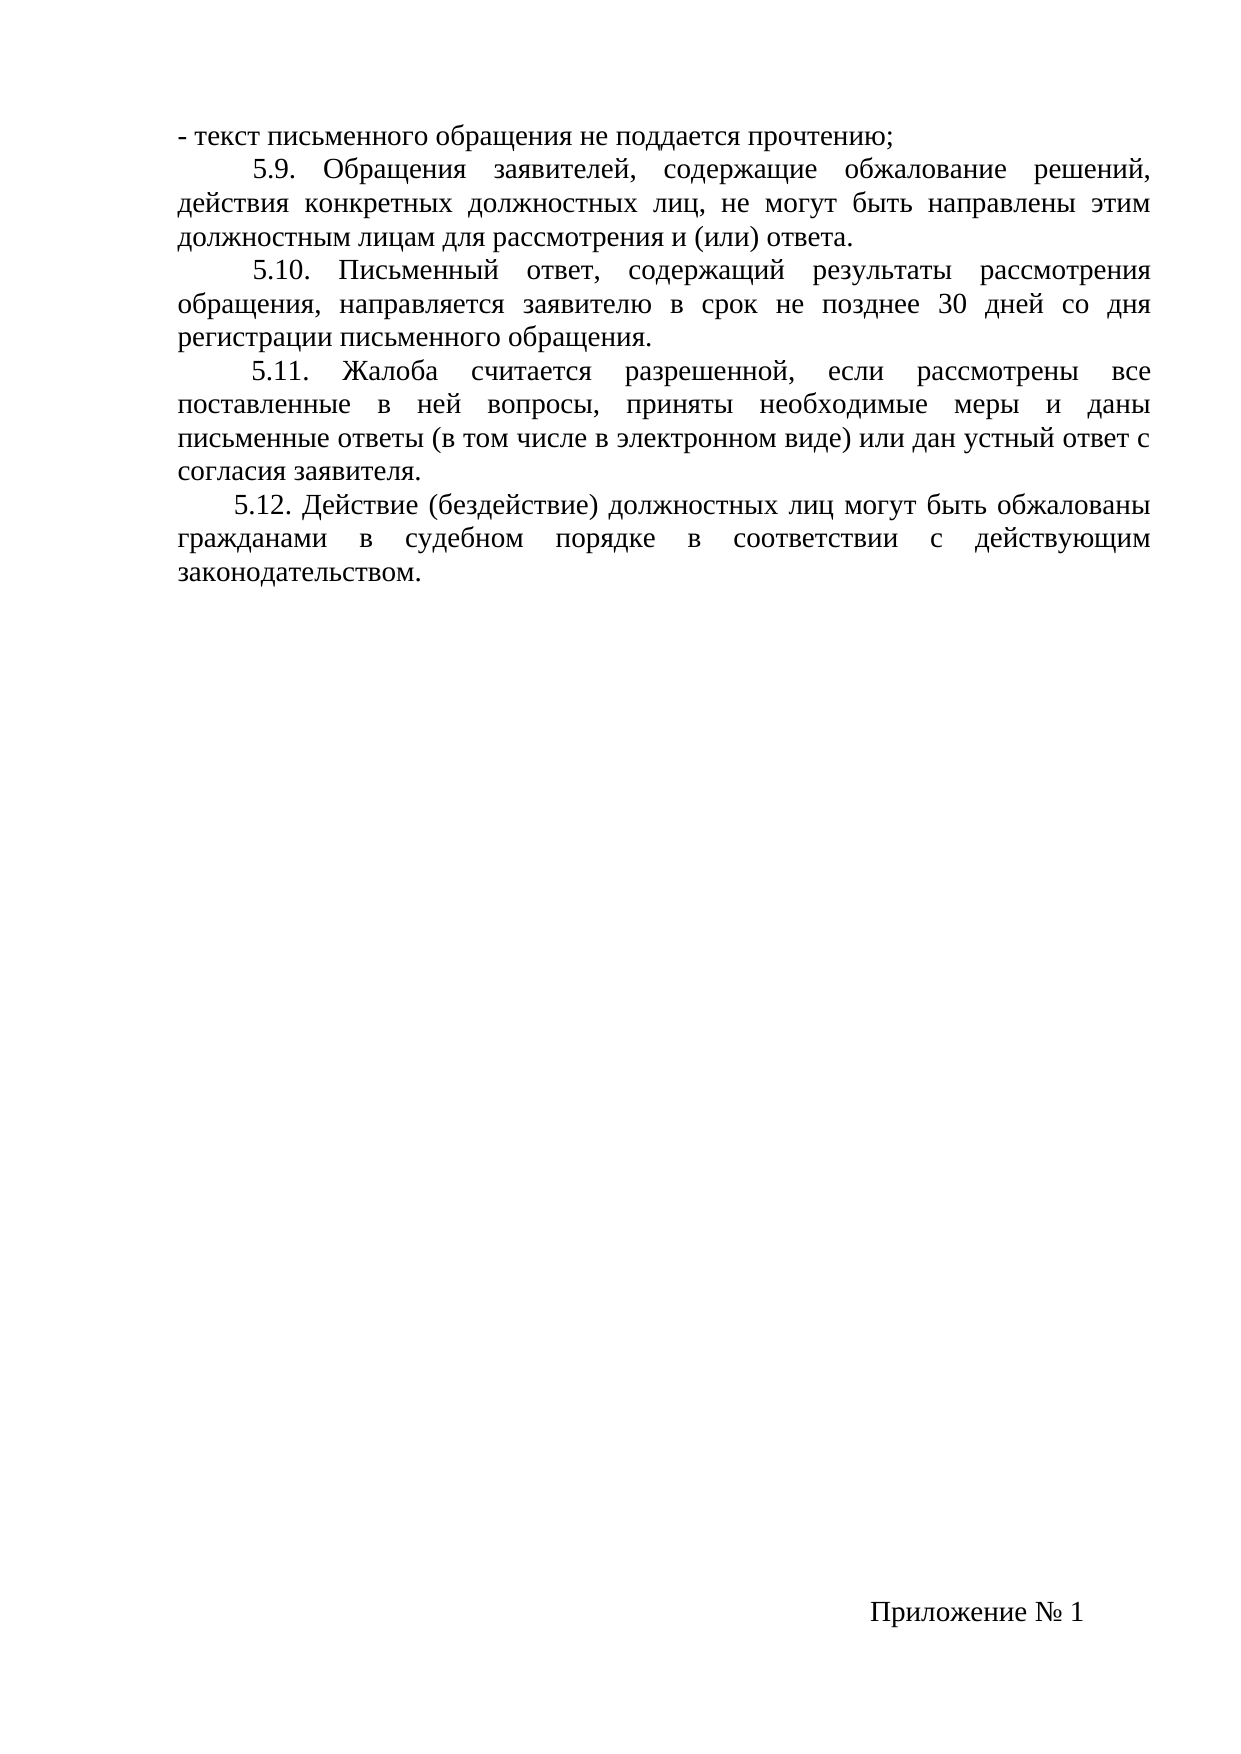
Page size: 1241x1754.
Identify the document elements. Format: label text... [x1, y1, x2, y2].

text Приложение № 1 [870, 1594, 1152, 1627]
text 5.10. Письменный ответ, содержащий результаты рассмотрения обращения, направляется заявителю в срок не позднее 30 дней со дня регистрации письменного обращения. [177, 252, 1152, 353]
text 5.11. Жалоба считается разрешенной, если рассмотрены все поставленные в ней вопросы, приняты необходимые меры и даны письменные ответы (в том числе в электронном виде) или дан устный ответ с согласия заявителя. [177, 353, 1152, 487]
text 5.9. Обращения заявителей, содержащие обжалование решений, действия конкретных должностных лиц, не могут быть направлены этим должностным лицам для рассмотрения и (или) ответа. [177, 152, 1152, 252]
text - текст письменного обращения не поддается прочтению; [177, 118, 1152, 152]
text 5.12. Действие (бездействие) должностных лиц могут быть обжалованы гражданами в судебном порядке в соответствии с действующим законодательством. [177, 487, 1152, 588]
